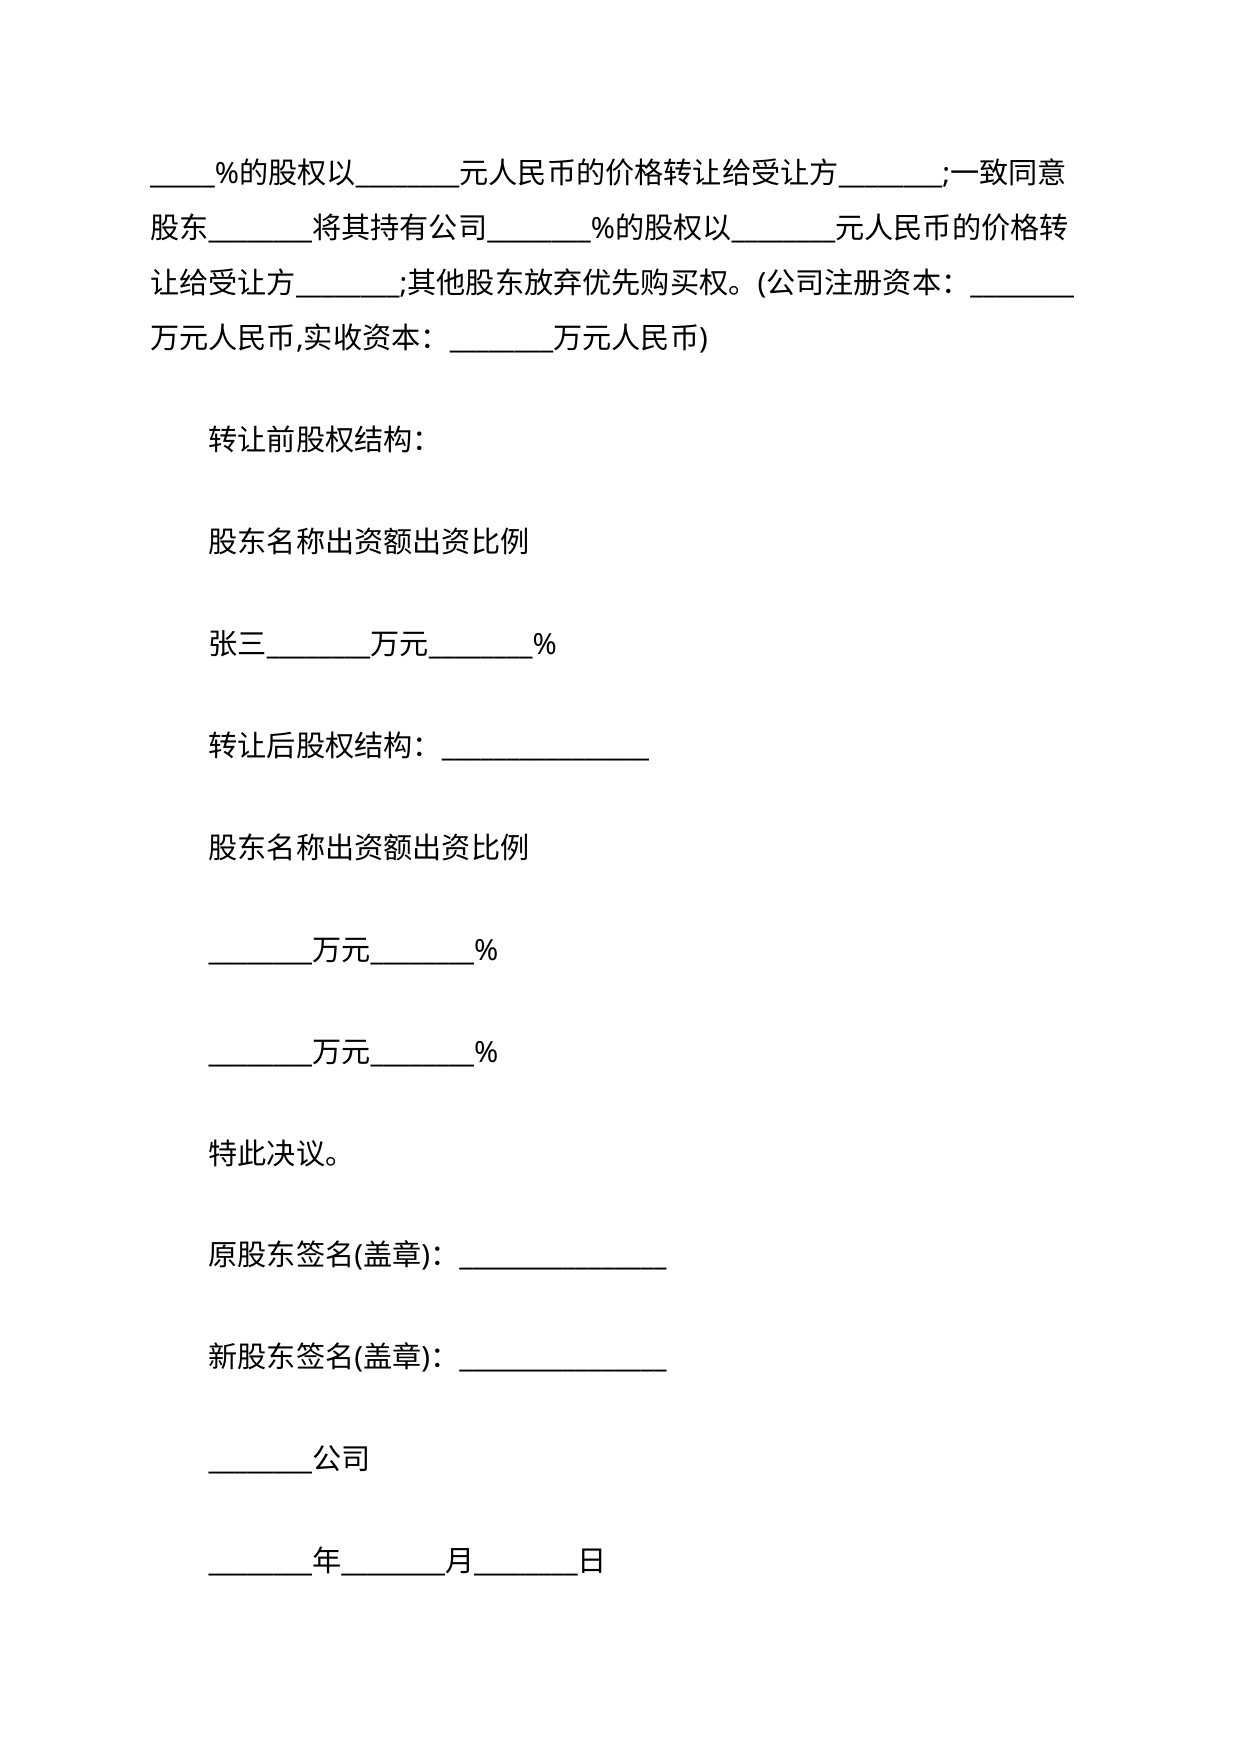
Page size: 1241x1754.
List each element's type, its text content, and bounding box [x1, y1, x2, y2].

text ________万元________% [150, 1028, 1090, 1071]
text 股东名称出资额出资比例 [150, 824, 1090, 867]
text 转让后股权结构：________________ [150, 722, 1090, 765]
text 原股东签名(盖章)：________________ [150, 1232, 1090, 1274]
text 股东名称出资额出资比例 [150, 519, 1090, 561]
text 特此决议。 [150, 1130, 1090, 1172]
text ________万元________% [150, 926, 1090, 969]
text ________年________月________日 [150, 1538, 1090, 1580]
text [150, 150, 1090, 357]
text 张三________万元________% [150, 621, 1090, 663]
text ________公司 [150, 1436, 1090, 1478]
text 转让前股权结构： [150, 417, 1090, 459]
text 新股东签名(盖章)：________________ [150, 1334, 1090, 1376]
